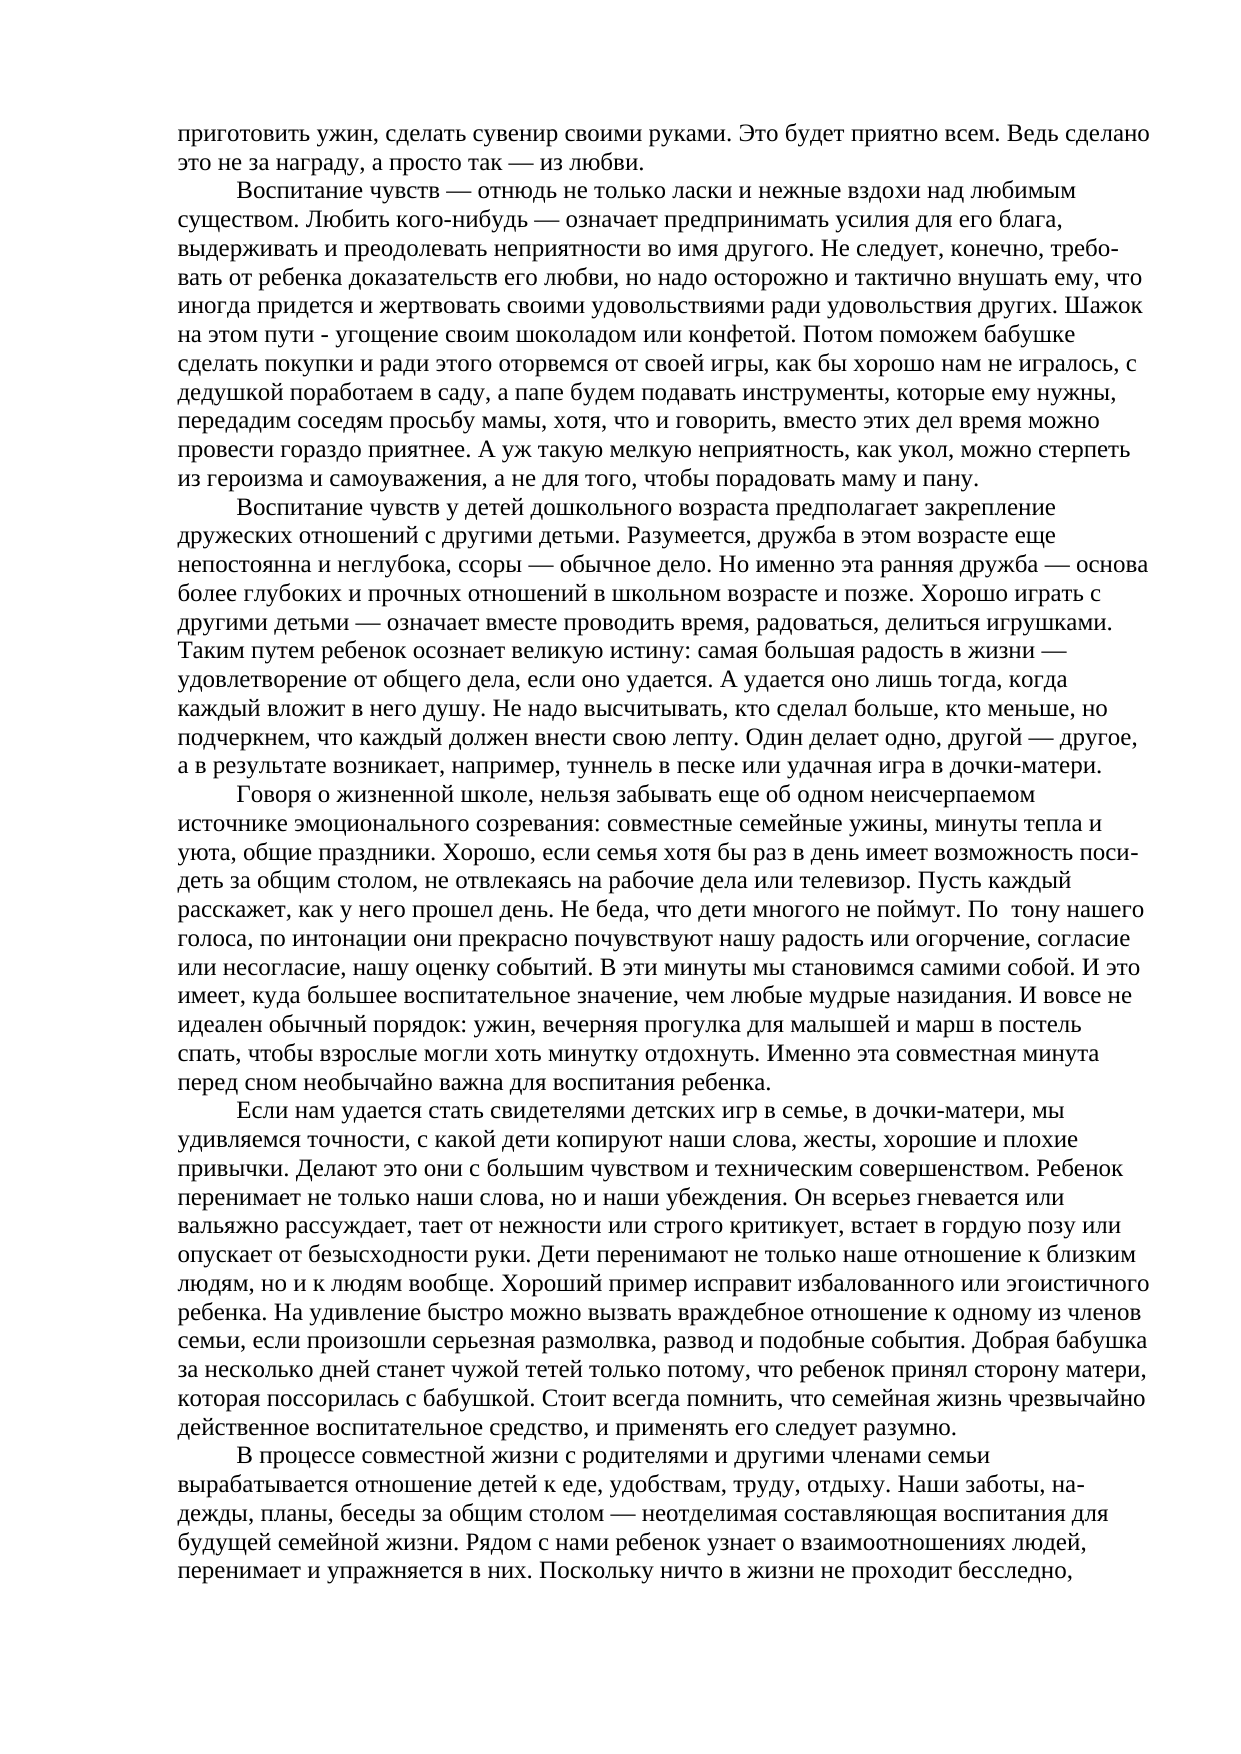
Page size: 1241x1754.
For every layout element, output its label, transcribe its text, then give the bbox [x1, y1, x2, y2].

text Воспитание чувств у детей дошкольного возраста предполагает закрепление дружеских отношений с другими детьми. Разумеется, дружба в этом возрасте еще непостоянна и неглубока, ссоры — обычное дело. Но именно эта ранняя дружба — основа более глубоких и прочных отношений в школьном возрасте и позже. Хорошо играть с другими детьми — означает вместе проводить время, радоваться, делиться игрушками. Таким путем ребенок осознает великую истину: самая большая радость в жизни — удовлетворение от общего дела, если оно удается. А удается оно лишь тогда, когда каждый вложит в него душу. Не надо высчитывать, кто сделал больше, кто меньше, но подчеркнем, что каждый должен внести свою лепту. Один делает одно, другой — другое, а в результате возникает, например, туннель в песке или удачная игра в дочки-матери. [177, 492, 1152, 779]
text Говоря о жизненной школе, нельзя забывать еще об одном неисчерпаемом источнике эмоционального созревания: совместные семейные ужины, минуты тепла и уюта, общие праздники. Хорошо, если семья хотя бы раз в день имеет возможность посидеть за общим столом, не отвлекаясь на рабочие дела или телевизор. Пусть каждый расскажет, как у него прошел день. Не беда, что дети многого не поймут. По тону нашего голоса, по интонации они прекрасно почувствуют нашу радость или огорчение, согласие или несогласие, нашу оценку событий. В эти минуты мы становимся самими собой. И это имеет, куда большее воспитательное значение, чем любые мудрые назидания. И вовсе не идеален обычный порядок: ужин, вечерняя прогулка для малышей и марш в постель спать, чтобы взрослые могли хоть минутку отдохнуть. Именно эта совместная минута перед сном необычайно важна для воспитания ребенка. [177, 779, 1152, 1096]
text Если нам удается стать свидетелями детских игр в семье, в дочки-матери, мы удивляемся точности, с какой дети копируют наши слова, жесты, хорошие и плохие привычки. Делают это они с большим чувством и техническим совершенством. Ребенок перенимает не только наши слова, но и наши убеждения. Он всерьез гневается или вальяжно рассуждает, тает от нежности или строго критикует, встает в гордую позу или опускает от безысходности руки. Дети перенимают не только наше отношение к близким людям, но и к людям вообще. Хороший пример исправит избалованного или эгоистичного ребенка. На удивление быстро можно вызвать враждебное отношение к одному из членов семьи, если произошли серьезная размолвка, развод и подобные события. Добрая бабушка за несколько дней станет чужой тетей только потому, что ребенок принял сторону матери, которая поссорилась с бабушкой. Стоит всегда помнить, что семейная жизнь чрезвычайно действенное воспитательное средство, и применять его следует разумно. [177, 1096, 1152, 1441]
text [177, 1441, 1152, 1584]
text Воспитание чувств — отнюдь не только ласки и нежные вздохи над любимым существом. Любить кого-нибудь — означает предпринимать усилия для его блага, выдерживать и преодолевать неприятности во имя другого. Не следует, конечно, требовать от ребенка доказательств его любви, но надо осторожно и тактично внушать ему, что иногда придется и жертвовать своими удовольствиями ради удовольствия других. Шажок на этом пути - угощение своим шоколадом или конфетой. Потом поможем бабушке сделать покупки и ради этого оторвемся от своей игры, как бы хорошо нам не игралось, с дедушкой поработаем в саду, а папе будем подавать инструменты, которые ему нужны, передадим соседям просьбу мамы, хотя, что и говорить, вместо этих дел время можно провести гораздо приятнее. А уж такую мелкую неприятность, как укол, можно стерпеть из героизма и самоуважения, а не для того, чтобы порадовать маму и пану. [177, 176, 1152, 492]
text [177, 118, 1152, 176]
